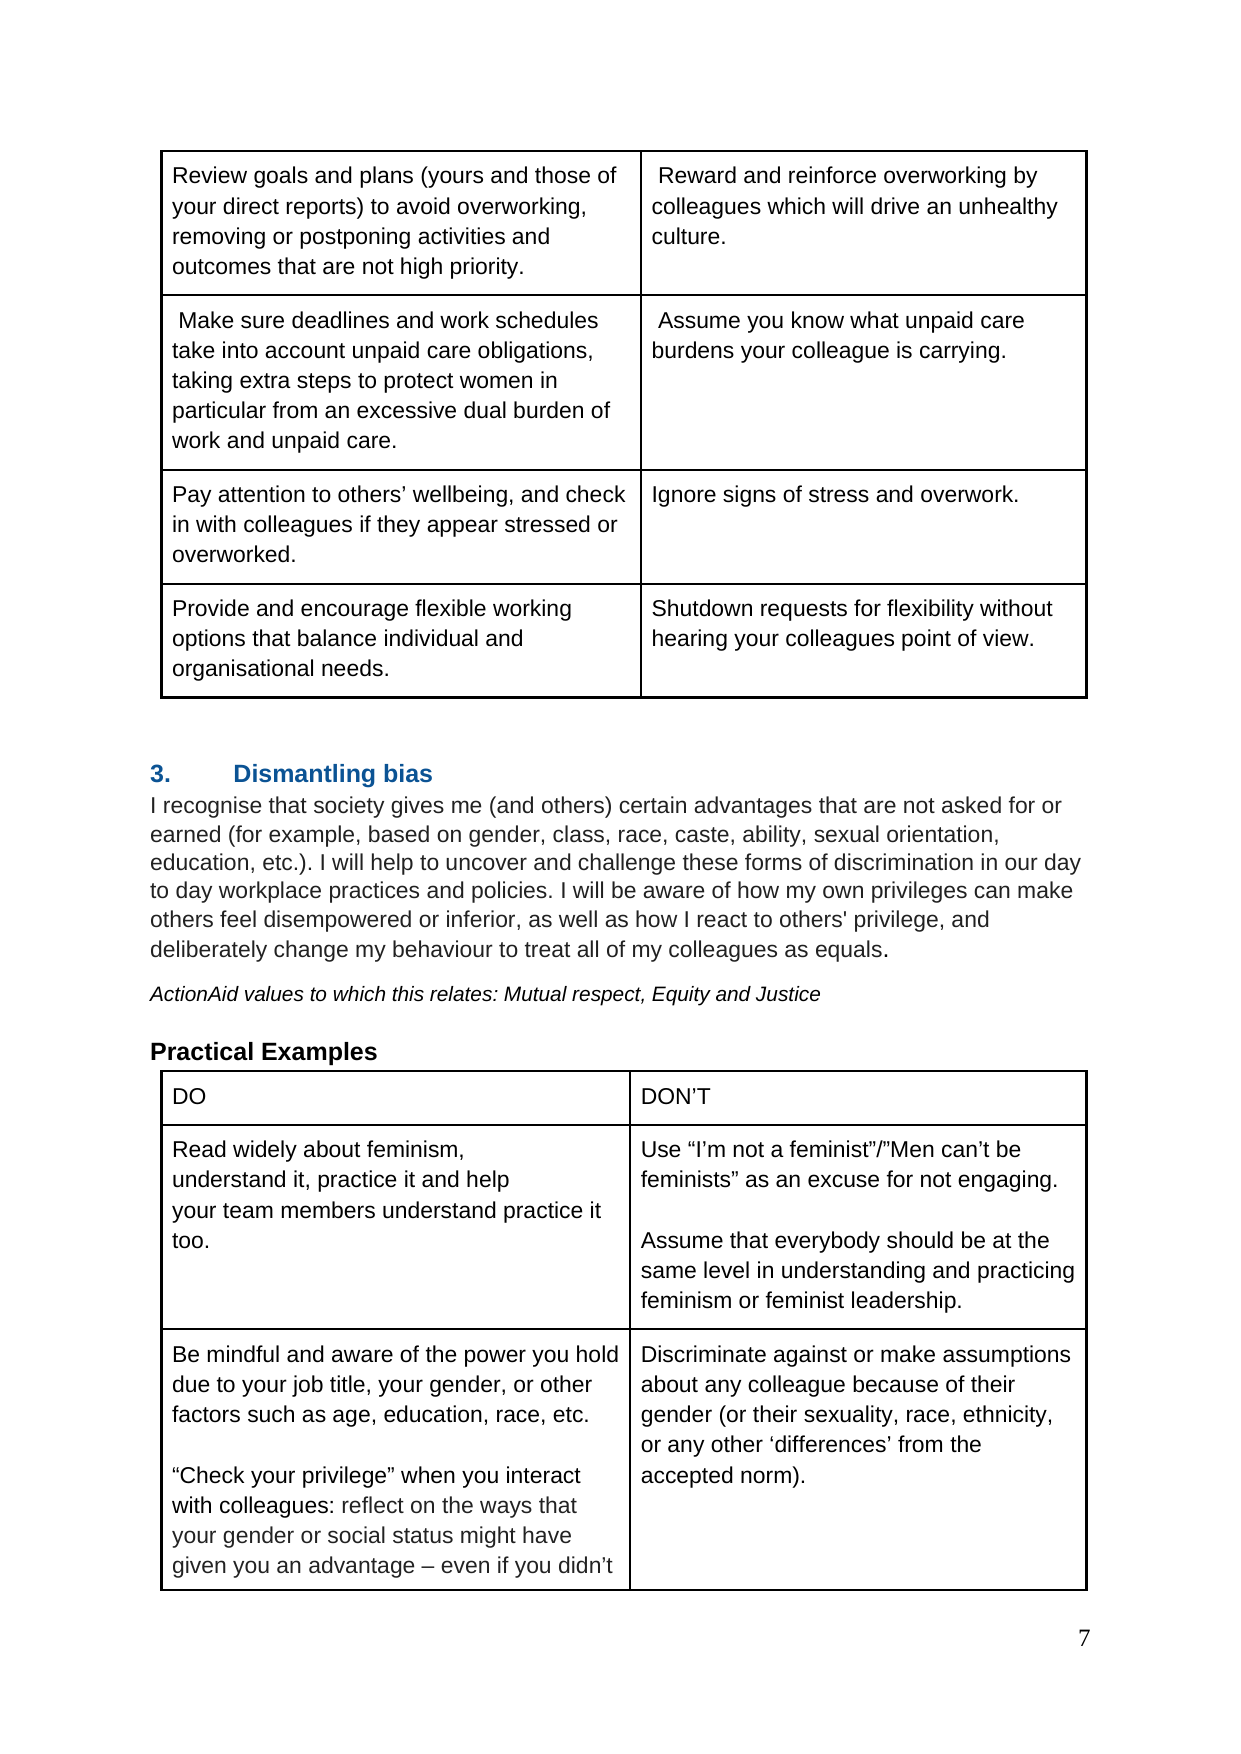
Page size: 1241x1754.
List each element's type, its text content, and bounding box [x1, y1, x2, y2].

table_header DO [163, 1072, 629, 1124]
text ActionAid values to which this relates: Mutual respect, Equity and Justice [150, 982, 1090, 1006]
text Practical Examples [150, 1037, 1090, 1066]
text 3. Dismantling bias [150, 759, 1090, 788]
table_cell Reward and reinforce overworking by colleagues which will drive an unhealthy culture. [642, 152, 1085, 294]
table_cell Use “I’m not a feminist”/”Men can’t be feminists” as an excuse for not engaging. Assume that everybody should be at the same level in understanding and practicing feminism or feminist leadership. [631, 1126, 1085, 1328]
table_cell Ignore signs of stress and overwork. [642, 471, 1085, 582]
table_cell Provide and encourage flexible working options that balance individual and organisational needs. [163, 585, 640, 696]
text I recognise that society gives me (and others) certain advantages that are not asked for or earned (for example, based on gender, class, race, caste, ability, sexual orientation, education, etc.). I will help to uncover and challenge these forms of discrimination in our day to day workplace practices and policies. I will be aware of how my own privileges can make others feel disempowered or inferior, as well as how I react to others' privilege, and deliberately change my behaviour to treat all of my colleagues as equals. [150, 792, 1090, 963]
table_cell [163, 1330, 629, 1589]
table_cell Pay attention to others’ wellbeing, and check in with colleagues if they appear stressed or overworked. [163, 471, 640, 582]
table_cell Make sure deadlines and work schedules take into account unpaid care obligations, taking extra steps to protect women in particular from an excessive dual burden of work and unpaid care. [163, 296, 640, 468]
table_cell Review goals and plans (yours and those of your direct reports) to avoid overworking, removing or postponing activities and outcomes that are not high priority. [163, 152, 640, 294]
table_cell Shutdown requests for flexibility without hearing your colleagues point of view. [642, 585, 1085, 696]
table_cell Read widely about feminism, understand it, practice it and help your team members understand practice it too. [163, 1126, 629, 1328]
table_header DON’T [631, 1072, 1085, 1124]
table_cell Assume you know what unpaid care burdens your colleague is carrying. [642, 296, 1085, 468]
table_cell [631, 1330, 1085, 1589]
